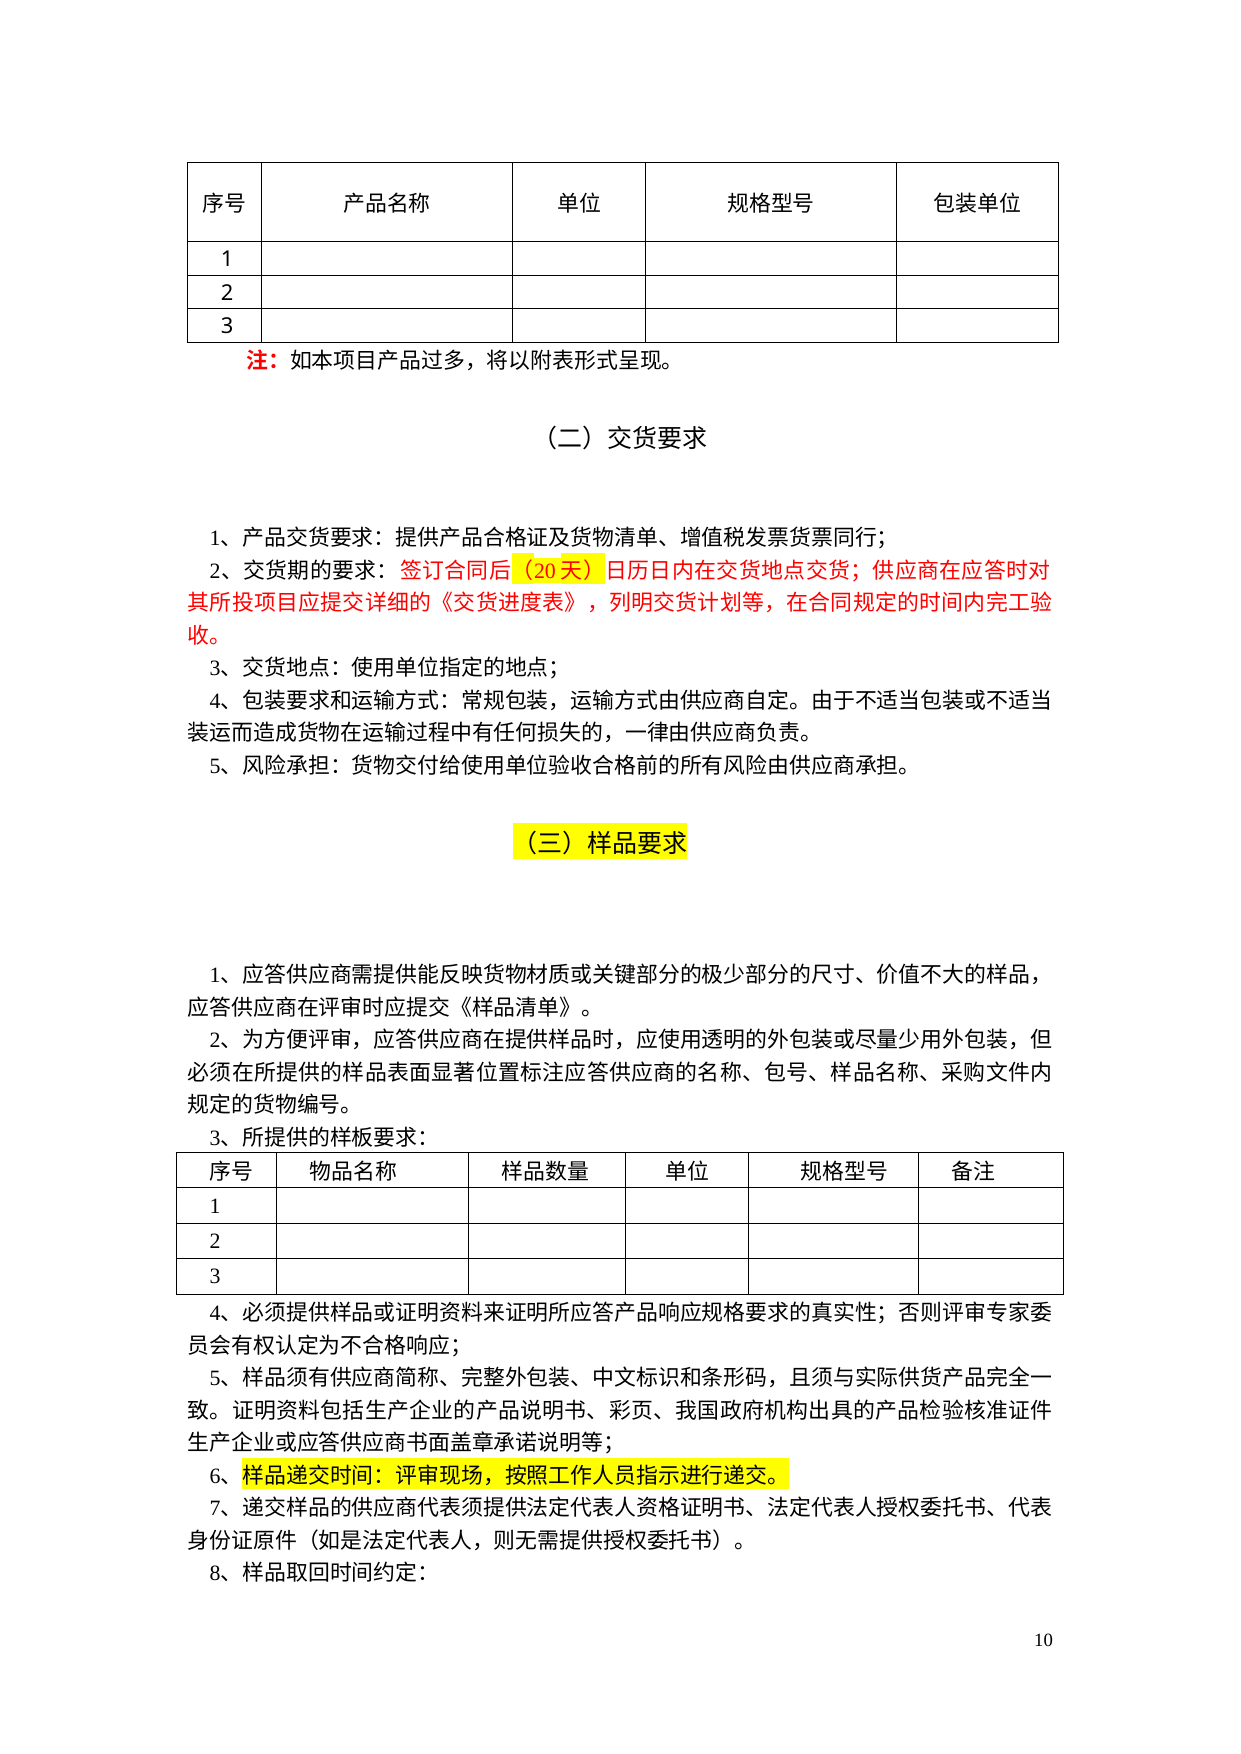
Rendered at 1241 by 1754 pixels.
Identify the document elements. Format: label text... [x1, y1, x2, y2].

table_cell [646, 242, 896, 274]
table_cell [897, 309, 1058, 342]
table_cell [749, 1259, 918, 1294]
table_header 序号 [188, 163, 261, 241]
text 8、样品取回时间约定： [187, 1555, 1053, 1587]
table_cell [262, 276, 512, 308]
table_cell [513, 276, 645, 308]
table_cell [626, 1259, 748, 1294]
table_header 规格型号 [749, 1153, 918, 1187]
table_cell [897, 276, 1058, 308]
table_cell [919, 1224, 1063, 1258]
table_cell [749, 1188, 918, 1223]
text 5、样品须有供应商简称、完整外包装、中文标识和条形码，且须与实际供货产品完全一致。证明资料包括生产企业的产品说明书、彩页、我国政府机构出具的产品检验核准证件、生产企业或应答供应商书面盖章承诺说明等； [187, 1360, 1053, 1457]
table_cell 2 [177, 1224, 276, 1258]
text 3、交货地点：使用单位指定的地点； [187, 650, 1053, 682]
table_cell 2 [188, 276, 261, 308]
table_header 备注 [919, 1153, 1063, 1187]
table_cell [262, 309, 512, 342]
table_header 规格型号 [646, 163, 896, 241]
text 2、交货期的要求：签订合同后（20天）日历日内在交货地点交货；供应商在应答时对其所投项目应提交详细的《交货进度表》，列明交货计划等，在合同规定的时间内完工验收。 [187, 552, 1053, 650]
table_cell [277, 1259, 468, 1294]
text 2、为方便评审，应答供应商在提供样品时，应使用透明的外包装或尽量少用外包装，但必须在所提供的样品表面显著位置标注应答供应商的名称、包号、样品名称、采购文件内规定的货物编号。 [187, 1022, 1053, 1119]
table_cell 1 [177, 1188, 276, 1223]
text 1、应答供应商需提供能反映货物材质或关键部分的极少部分的尺寸、价值不大的样品，应答供应商在评审时应提交《样品清单》。 [187, 957, 1053, 1022]
table_header 单位 [513, 163, 645, 241]
table_cell [626, 1188, 748, 1223]
table_header 序号 [177, 1153, 276, 1187]
text 7、递交样品的供应商代表须提供法定代表人资格证明书、法定代表人授权委托书、代表身份证原件（如是法定代表人，则无需提供授权委托书）。 [187, 1490, 1053, 1555]
text 6、样品递交时间：评审现场，按照工作人员指示进行递交。 [187, 1457, 1053, 1490]
subtitle （二）交货要求 [187, 404, 1053, 469]
table_cell 3 [188, 309, 261, 342]
table_cell [897, 242, 1058, 274]
table_header 包装单位 [897, 163, 1058, 241]
table_cell [646, 309, 896, 342]
text 3、所提供的样板要求： [187, 1119, 1053, 1152]
table_cell 3 [177, 1259, 276, 1294]
table_cell [277, 1224, 468, 1258]
table_cell [513, 242, 645, 274]
table_header 产品名称 [262, 163, 512, 241]
text 4、必须提供样品或证明资料来证明所应答产品响应规格要求的真实性；否则评审专家委员会有权认定为不合格响应； [187, 1295, 1053, 1360]
table_header 样品数量 [469, 1153, 625, 1187]
table_cell [469, 1224, 625, 1258]
table_cell [919, 1259, 1063, 1294]
table_cell [646, 276, 896, 308]
text 5、风险承担：货物交付给使用单位验收合格前的所有风险由供应商承担。 [187, 747, 1053, 780]
table_cell [469, 1188, 625, 1223]
table_cell [919, 1188, 1063, 1223]
table_cell [749, 1224, 918, 1258]
text 4、包装要求和运输方式：常规包装，运输方式由供应商自定。由于不适当包装或不适当装运而造成货物在运输过程中有任何损失的，一律由供应商负责。 [187, 682, 1053, 747]
table_cell [262, 242, 512, 274]
table_cell [277, 1188, 468, 1223]
table_cell [513, 309, 645, 342]
table_header 单位 [626, 1153, 748, 1187]
table_header 物品名称 [277, 1153, 468, 1187]
subtitle （三）样品要求 [187, 809, 1053, 874]
text 注：如本项目产品过多，将以附表形式呈现。 [187, 343, 1053, 375]
table_cell [469, 1259, 625, 1294]
text 1、产品交货要求：提供产品合格证及货物清单、增值税发票货票同行； [187, 520, 1053, 552]
table_cell [626, 1224, 748, 1258]
table_cell 1 [188, 242, 261, 274]
